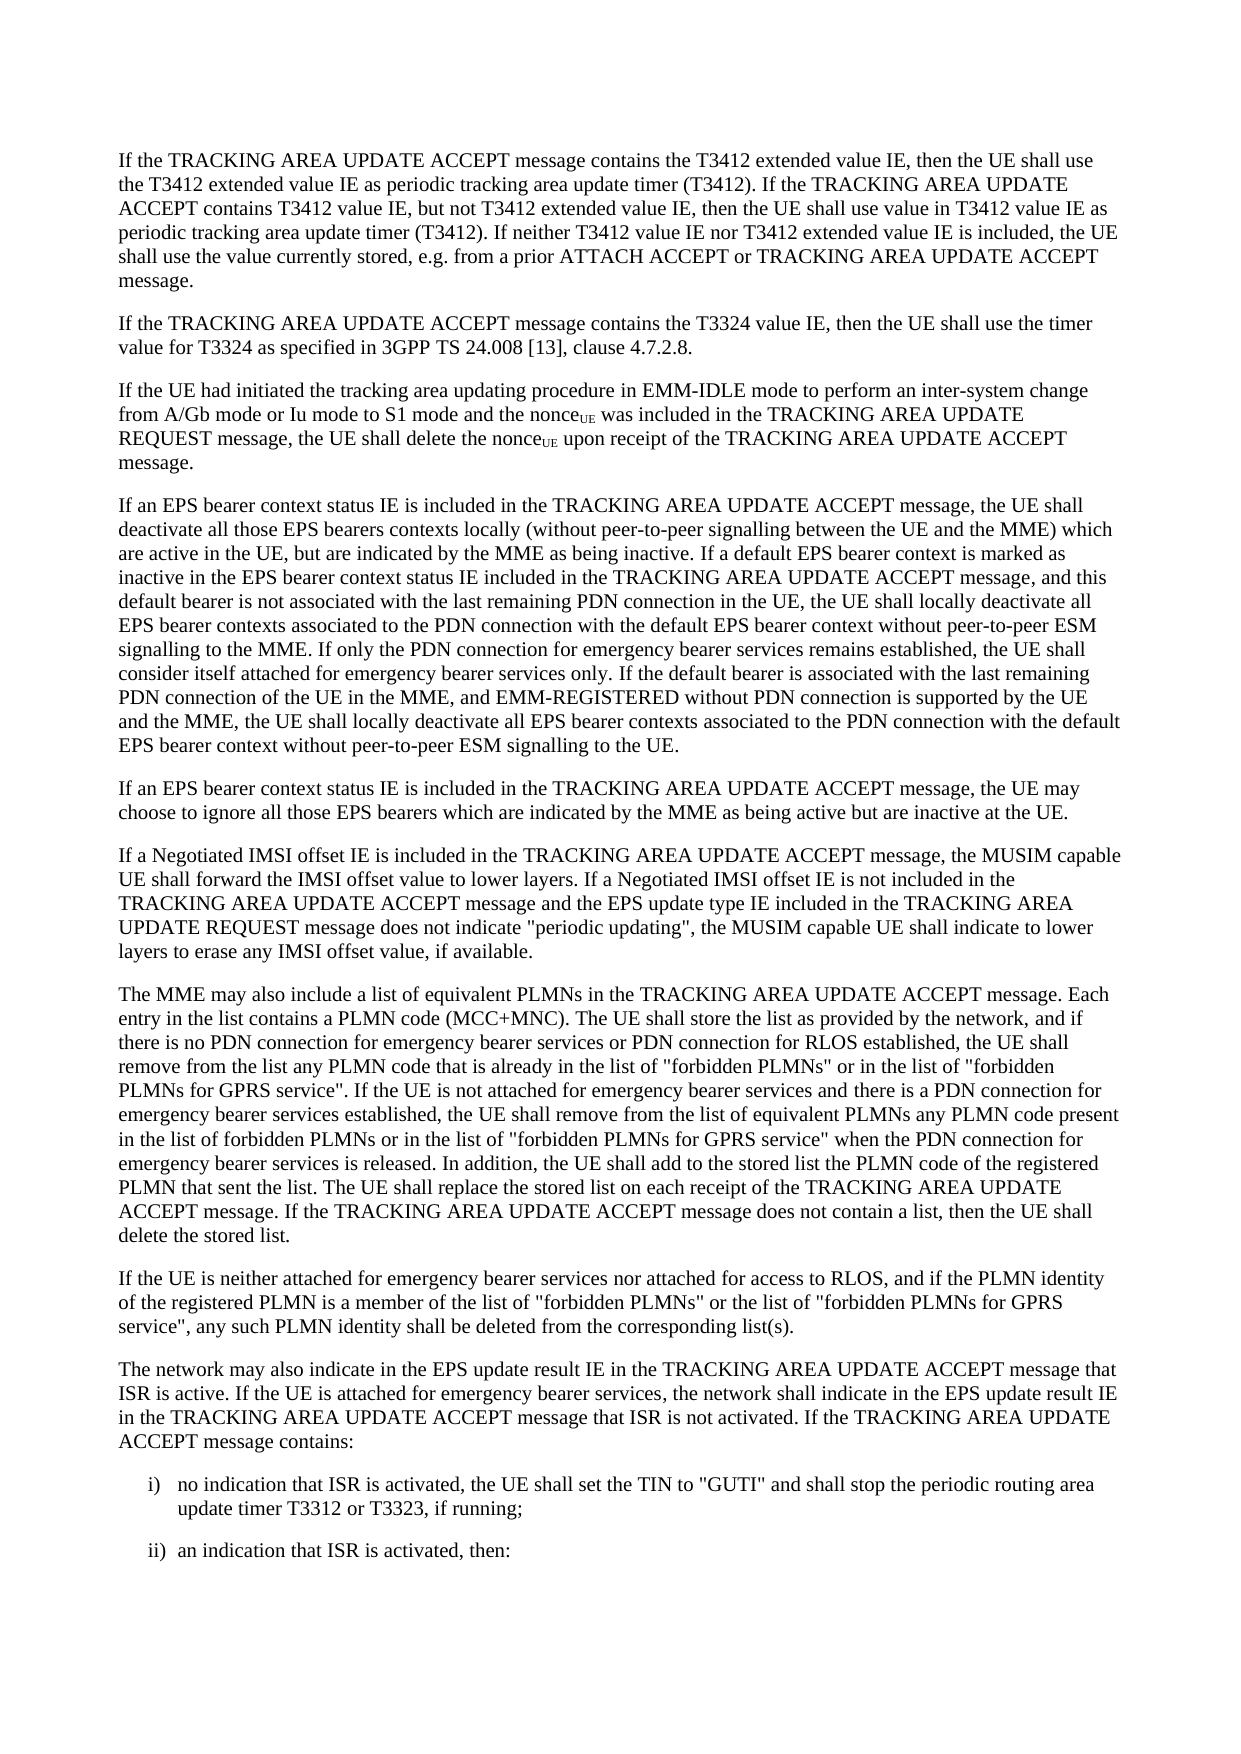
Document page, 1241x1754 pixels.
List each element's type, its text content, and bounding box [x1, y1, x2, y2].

text If the TRACKING AREA UPDATE ACCEPT message contains the T3324 value IE, then the UE shall use the timer value for T3324 as specified in 3GPP TS 24.008 [13], clause 4.7.2.8. [118, 311, 1122, 359]
text If the TRACKING AREA UPDATE ACCEPT message contains the T3412 extended value IE, then the UE shall use the T3412 extended value IE as periodic tracking area update timer (T3412). If the TRACKING AREA UPDATE ACCEPT contains T3412 value IE, but not T3412 extended value IE, then the UE shall use value in T3412 value IE as periodic tracking area update timer (T3412). If neither T3412 value IE nor T3412 extended value IE is included, the UE shall use the value currently stored, e.g. from a prior ATTACH ACCEPT or TRACKING AREA UPDATE ACCEPT message. [118, 148, 1122, 292]
text The MME may also include a list of equivalent PLMNs in the TRACKING AREA UPDATE ACCEPT message. Each entry in the list contains a PLMN code (MCC+MNC). The UE shall store the list as provided by the network, and if there is no PDN connection for emergency bearer services or PDN connection for RLOS established, the UE shall remove from the list any PLMN code that is already in the list of "forbidden PLMNs" or in the list of "forbidden PLMNs for GPRS service". If the UE is not attached for emergency bearer services and there is a PDN connection for emergency bearer services established, the UE shall remove from the list of equivalent PLMNs any PLMN code present in the list of forbidden PLMNs or in the list of "forbidden PLMNs for GPRS service" when the PDN connection for emergency bearer services is released. In addition, the UE shall add to the stored list the PLMN code of the registered PLMN that sent the list. The UE shall replace the stored list on each receipt of the TRACKING AREA UPDATE ACCEPT message. If the TRACKING AREA UPDATE ACCEPT message does not contain a list, then the UE shall delete the stored list. [118, 982, 1122, 1247]
text If an EPS bearer context status IE is included in the TRACKING AREA UPDATE ACCEPT message, the UE shall deactivate all those EPS bearers contexts locally (without peer-to-peer signalling between the UE and the MME) which are active in the UE, but are indicated by the MME as being inactive. If a default EPS bearer context is marked as inactive in the EPS bearer context status IE included in the TRACKING AREA UPDATE ACCEPT message, and this default bearer is not associated with the last remaining PDN connection in the UE, the UE shall locally deactivate all EPS bearer contexts associated to the PDN connection with the default EPS bearer context without peer-to-peer ESM signalling to the MME. If only the PDN connection for emergency bearer services remains established, the UE shall consider itself attached for emergency bearer services only. If the default bearer is associated with the last remaining PDN connection of the UE in the MME, and EMM-REGISTERED without PDN connection is supported by the UE and the MME, the UE shall locally deactivate all EPS bearer contexts associated to the PDN connection with the default EPS bearer context without peer-to-peer ESM signalling to the UE. [118, 493, 1122, 757]
text i) no indication that ISR is activated, the UE shall set the TIN to "GUTI" and shall stop the periodic routing area update timer T3312 or T3323, if running; [148, 1471, 1122, 1519]
text If the UE is neither attached for emergency bearer services nor attached for access to RLOS, and if the PLMN identity of the registered PLMN is a member of the list of "forbidden PLMNs" or the list of "forbidden PLMNs for GPRS service", any such PLMN identity shall be deleted from the corresponding list(s). [118, 1266, 1122, 1338]
text If the UE had initiated the tracking area updating procedure in EMM-IDLE mode to perform an inter-system change from A/Gb mode or Iu mode to S1 mode and the nonceUE was included in the TRACKING AREA UPDATE REQUEST message, the UE shall delete the nonceUE upon receipt of the TRACKING AREA UPDATE ACCEPT message. [118, 378, 1122, 474]
text The network may also indicate in the EPS update result IE in the TRACKING AREA UPDATE ACCEPT message that ISR is active. If the UE is attached for emergency bearer services, the network shall indicate in the EPS update result IE in the TRACKING AREA UPDATE ACCEPT message that ISR is not activated. If the TRACKING AREA UPDATE ACCEPT message contains: [118, 1356, 1122, 1453]
text ii) an indication that ISR is activated, then: [148, 1538, 1122, 1562]
text If an EPS bearer context status IE is included in the TRACKING AREA UPDATE ACCEPT message, the UE may choose to ignore all those EPS bearers which are indicated by the MME as being active but are inactive at the UE. [118, 776, 1122, 824]
text If a Negotiated IMSI offset IE is included in the TRACKING AREA UPDATE ACCEPT message, the MUSIM capable UE shall forward the IMSI offset value to lower layers. If a Negotiated IMSI offset IE is not included in the TRACKING AREA UPDATE ACCEPT message and the EPS update type IE included in the TRACKING AREA UPDATE REQUEST message does not indicate "periodic updating", the MUSIM capable UE shall indicate to lower layers to erase any IMSI offset value, if available. [118, 843, 1122, 963]
